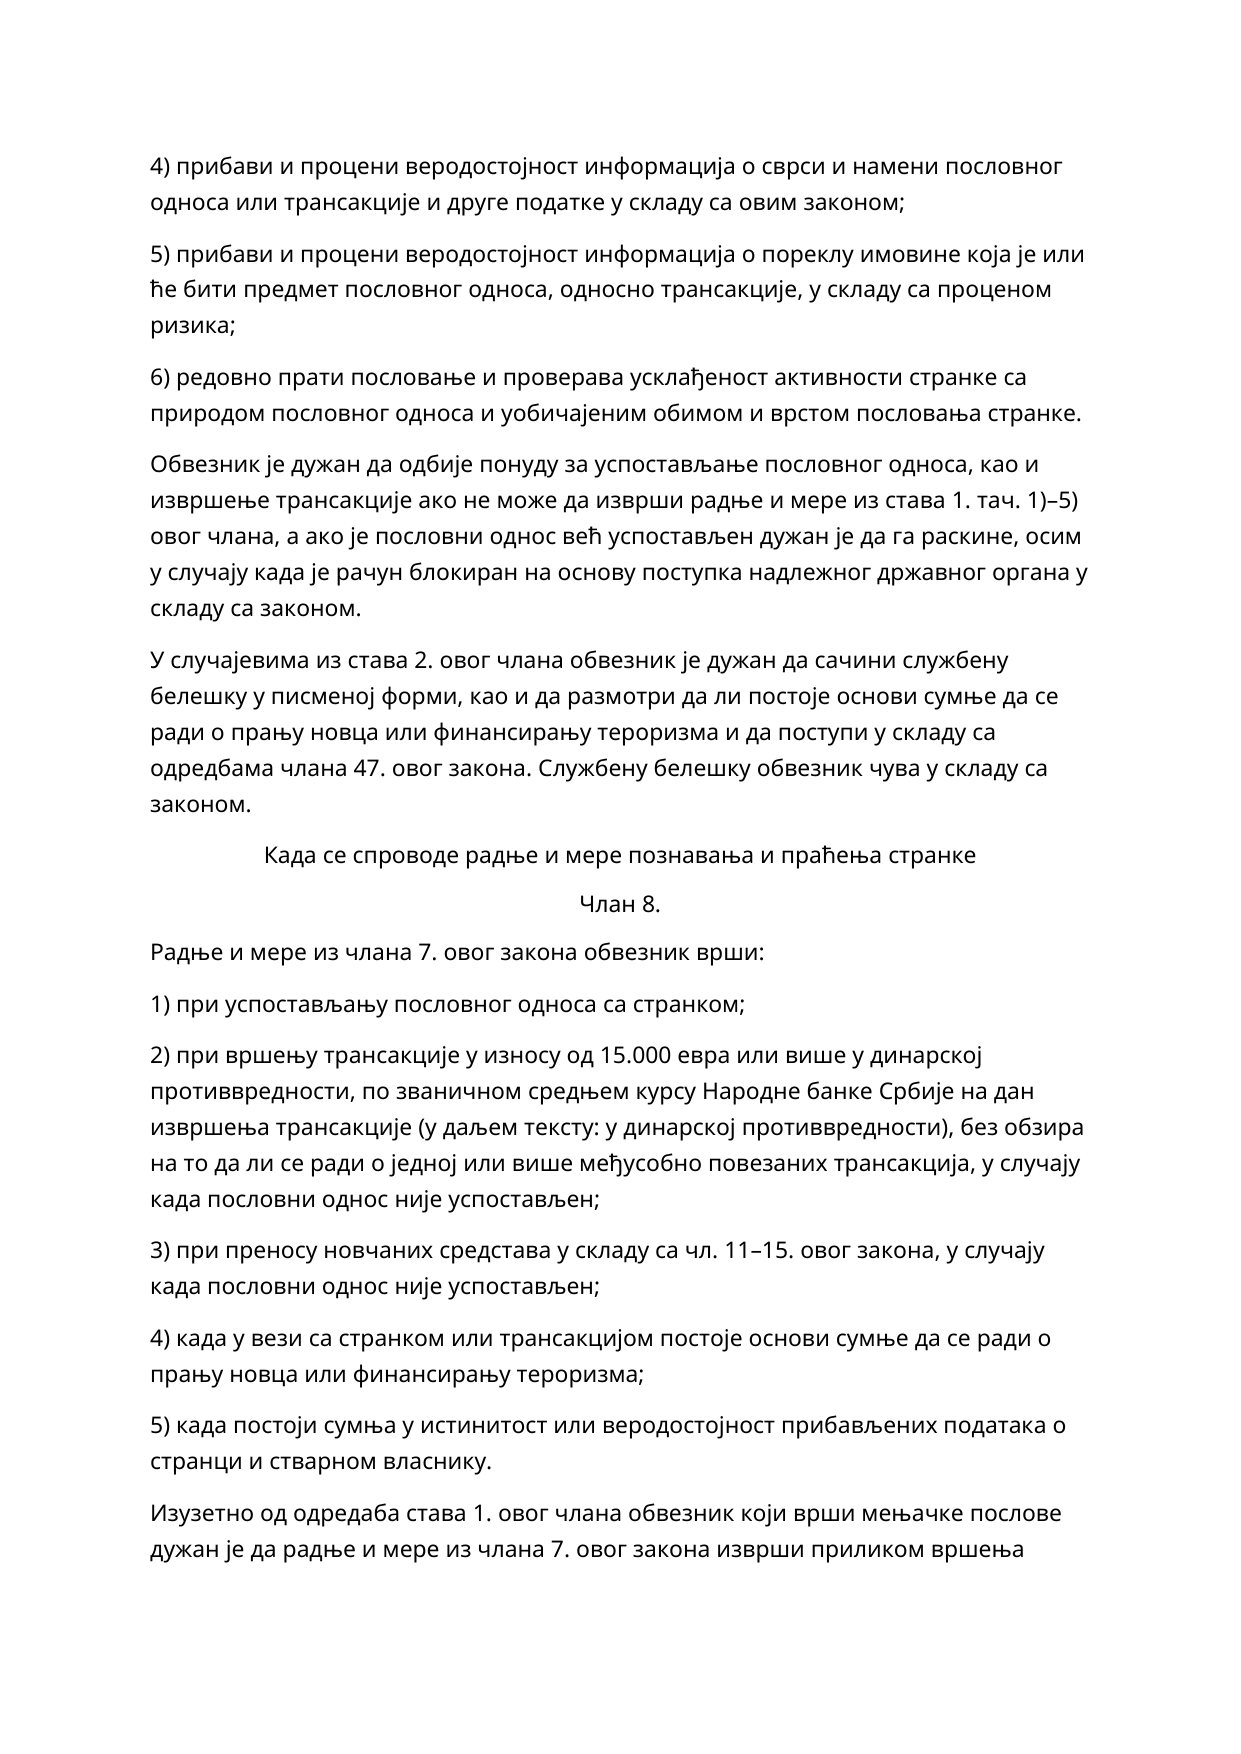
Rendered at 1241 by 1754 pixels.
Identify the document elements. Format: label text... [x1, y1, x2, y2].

text 4) када у вези са странком или трансакцијом постоје основи сумње да се ради о прању новца или финансирању тероризма; [150, 1322, 1090, 1389]
text 5) прибави и процени веродостојност информација о пореклу имовине која је или ће бити предмет пословног односа, односно трансакције, у складу са проценом ризика; [150, 237, 1090, 341]
text У случајевима из става 2. овог члана обвезник је дужан да сачини службену белешку у писменој форми, као и да размотри да ли постоје основи сумње да се ради о прању новца или финансирању тероризма и да поступи у складу са одредбама члана 47. овог закона. Службену белешку обвезник чува у складу са законом. [150, 644, 1090, 819]
text Члан 8. [150, 887, 1090, 919]
text Обвезник је дужан да одбије понуду за успостављање пословног односа, као и извршење трансакције ако не може да изврши радње и мере из става 1. тач. 1)–5) овог члана, а ако је пословни однос већ успостављен дужан је да га раскине, осим у случају када је рачун блокиран на основу поступка надлежног државног органа у складу са законом. [150, 448, 1090, 623]
text 2) при вршењу трансакције у износу од 15.000 евра или више у динарској противвредности, по званичном средњем курсу Народне банке Србије на дан извршења трансакције (у даљем тексту: у динарској противвредности), без обзира на то да ли се ради о једној или више мeђусобно повезаних трансакција, у случају када пословни однос није успостављен; [150, 1039, 1090, 1214]
text Када се спроводе радње и мере познавања и праћења странке [150, 839, 1090, 870]
text 6) редовно прати пословање и проверава усклађеност активности странке са природом пословног односа и уобичајеним обимом и врстом пословања странке. [150, 361, 1090, 428]
text 5) када постоји сумња у истинитост или веродостојност прибављених података о странци и стварном власнику. [150, 1409, 1090, 1477]
text 4) прибави и процени веродостојност информација о сврси и намени пословног односа или трансакције и друге податке у складу са овим законом; [150, 150, 1090, 217]
text 1) при успостављању пословног односа са странком; [150, 987, 1090, 1019]
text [150, 1497, 1090, 1564]
text Радње и мере из члана 7. овог закона обвезник врши: [150, 936, 1090, 967]
text 3) при преносу новчаних средстава у складу са чл. 11–15. овог закона, у случају када пословни однос није успостављен; [150, 1234, 1090, 1302]
